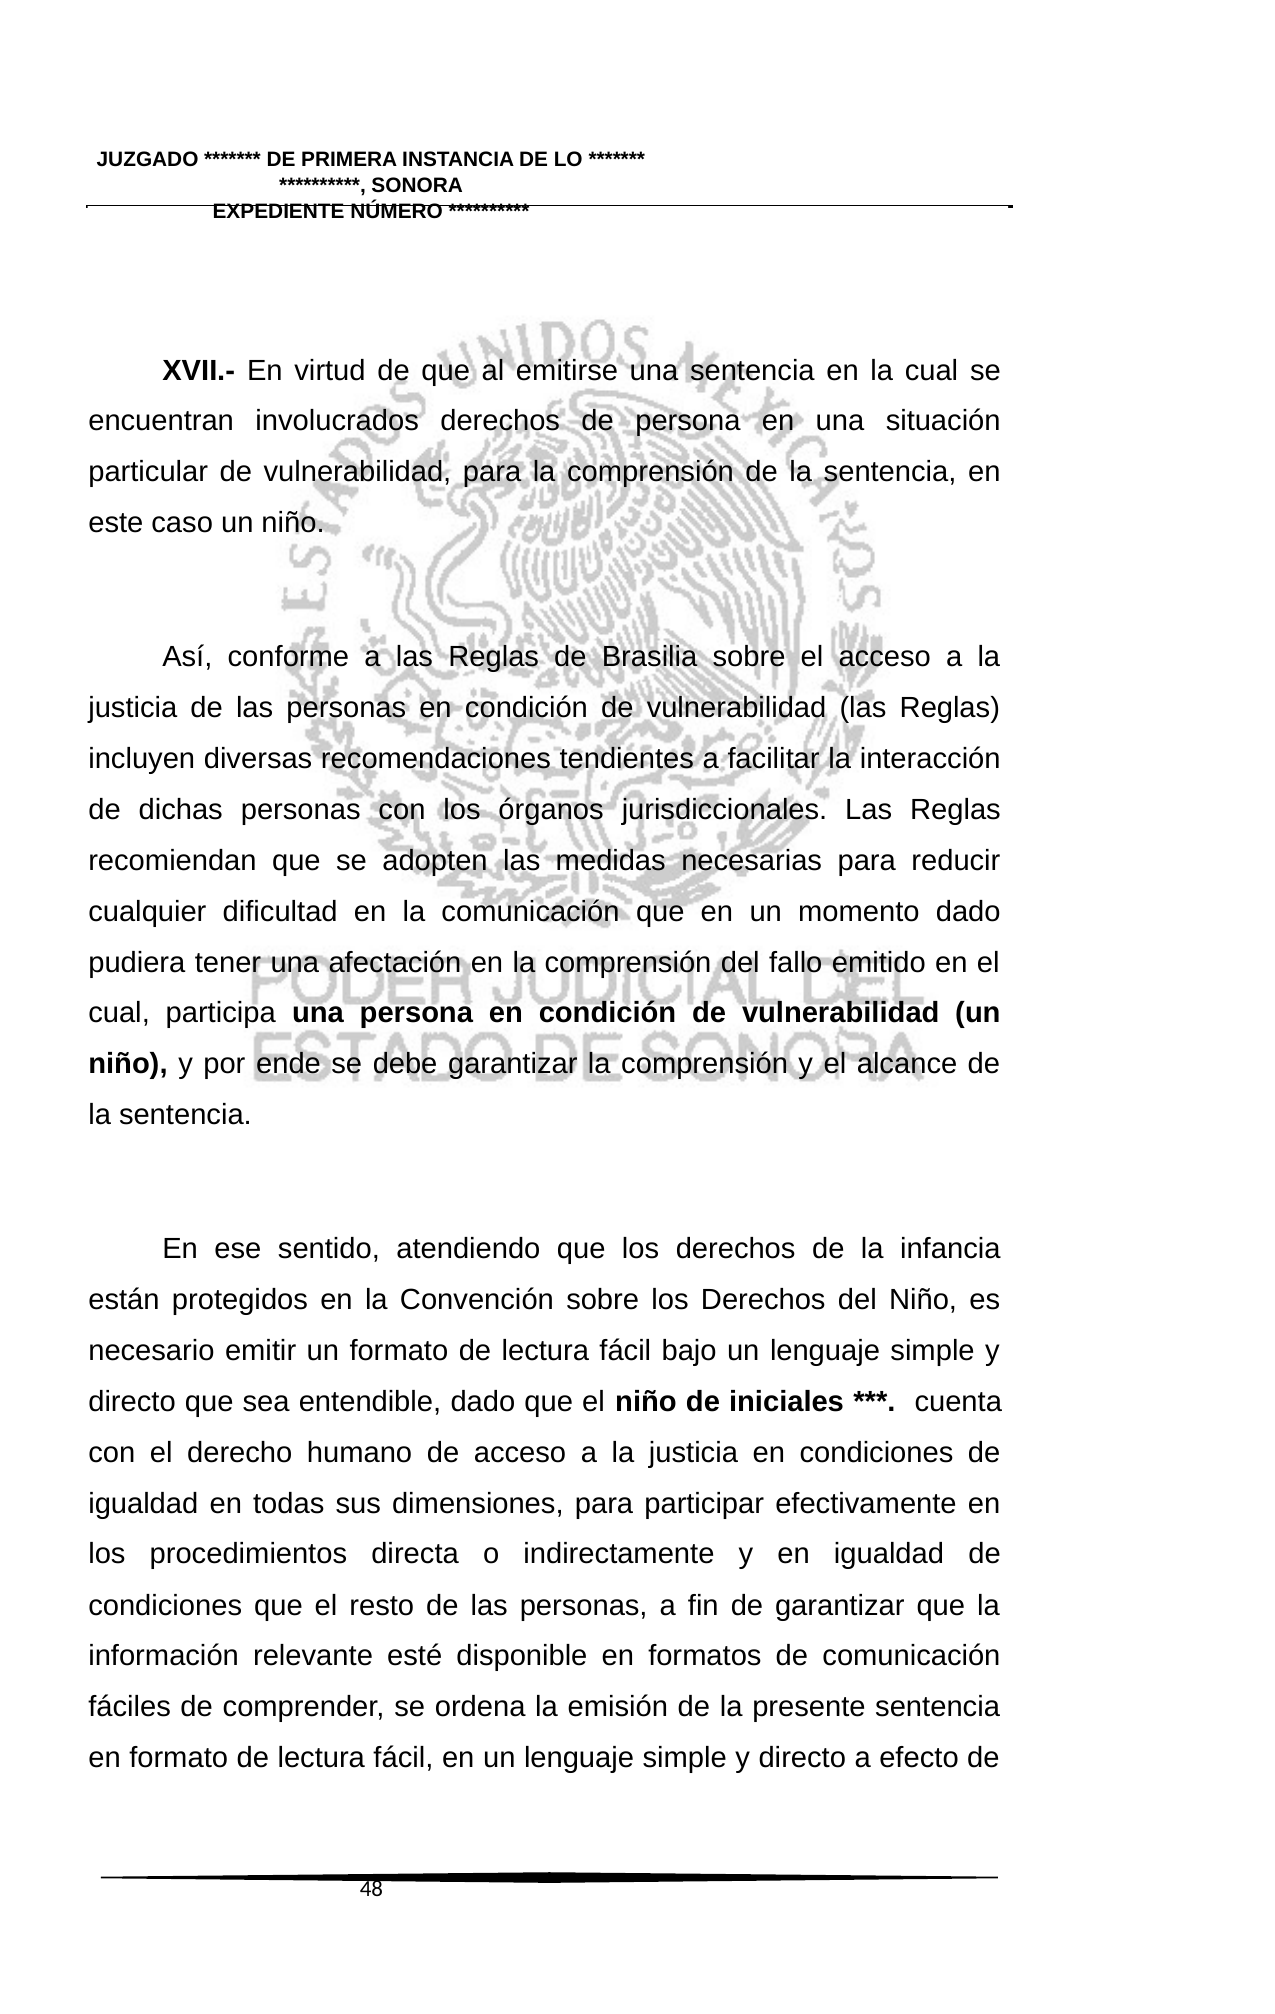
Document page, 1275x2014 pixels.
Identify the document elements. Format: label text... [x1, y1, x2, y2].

picture [386, 206, 391, 214]
picture [356, 206, 361, 214]
picture [369, 206, 376, 216]
picture [308, 206, 313, 214]
text XVII.- En virtud de que al emitirse una sentencia en la cual se encuentran involucrados derechos de persona en una situación particular de vulnerabilidad, para la comprensión de la sentencia, en este caso un niño. [88, 352, 1002, 539]
picture [87, 206, 1009, 1192]
text Así, conforme a las Reglas de Brasilia sobre el acceso a la justicia de las personas en condición de vulnerabilidad (las Reglas) incluyen diversas recomendaciones tendientes a facilitar la interacción de dichas personas con los órganos jurisdiccionales. Las Reglas recomiendan que se adopten las medidas necesarias para reducir cualquier dificultad en la comunicación que en un momento dado pudiera tener una afectación en la comprensión del fallo emitido en el cual, participa una persona en condición de vulnerabilidad (un niño), y por ende se debe garantizar la comprensión y el alcance de la sentencia. [88, 639, 1002, 1131]
picture [430, 206, 438, 216]
picture [272, 206, 279, 216]
